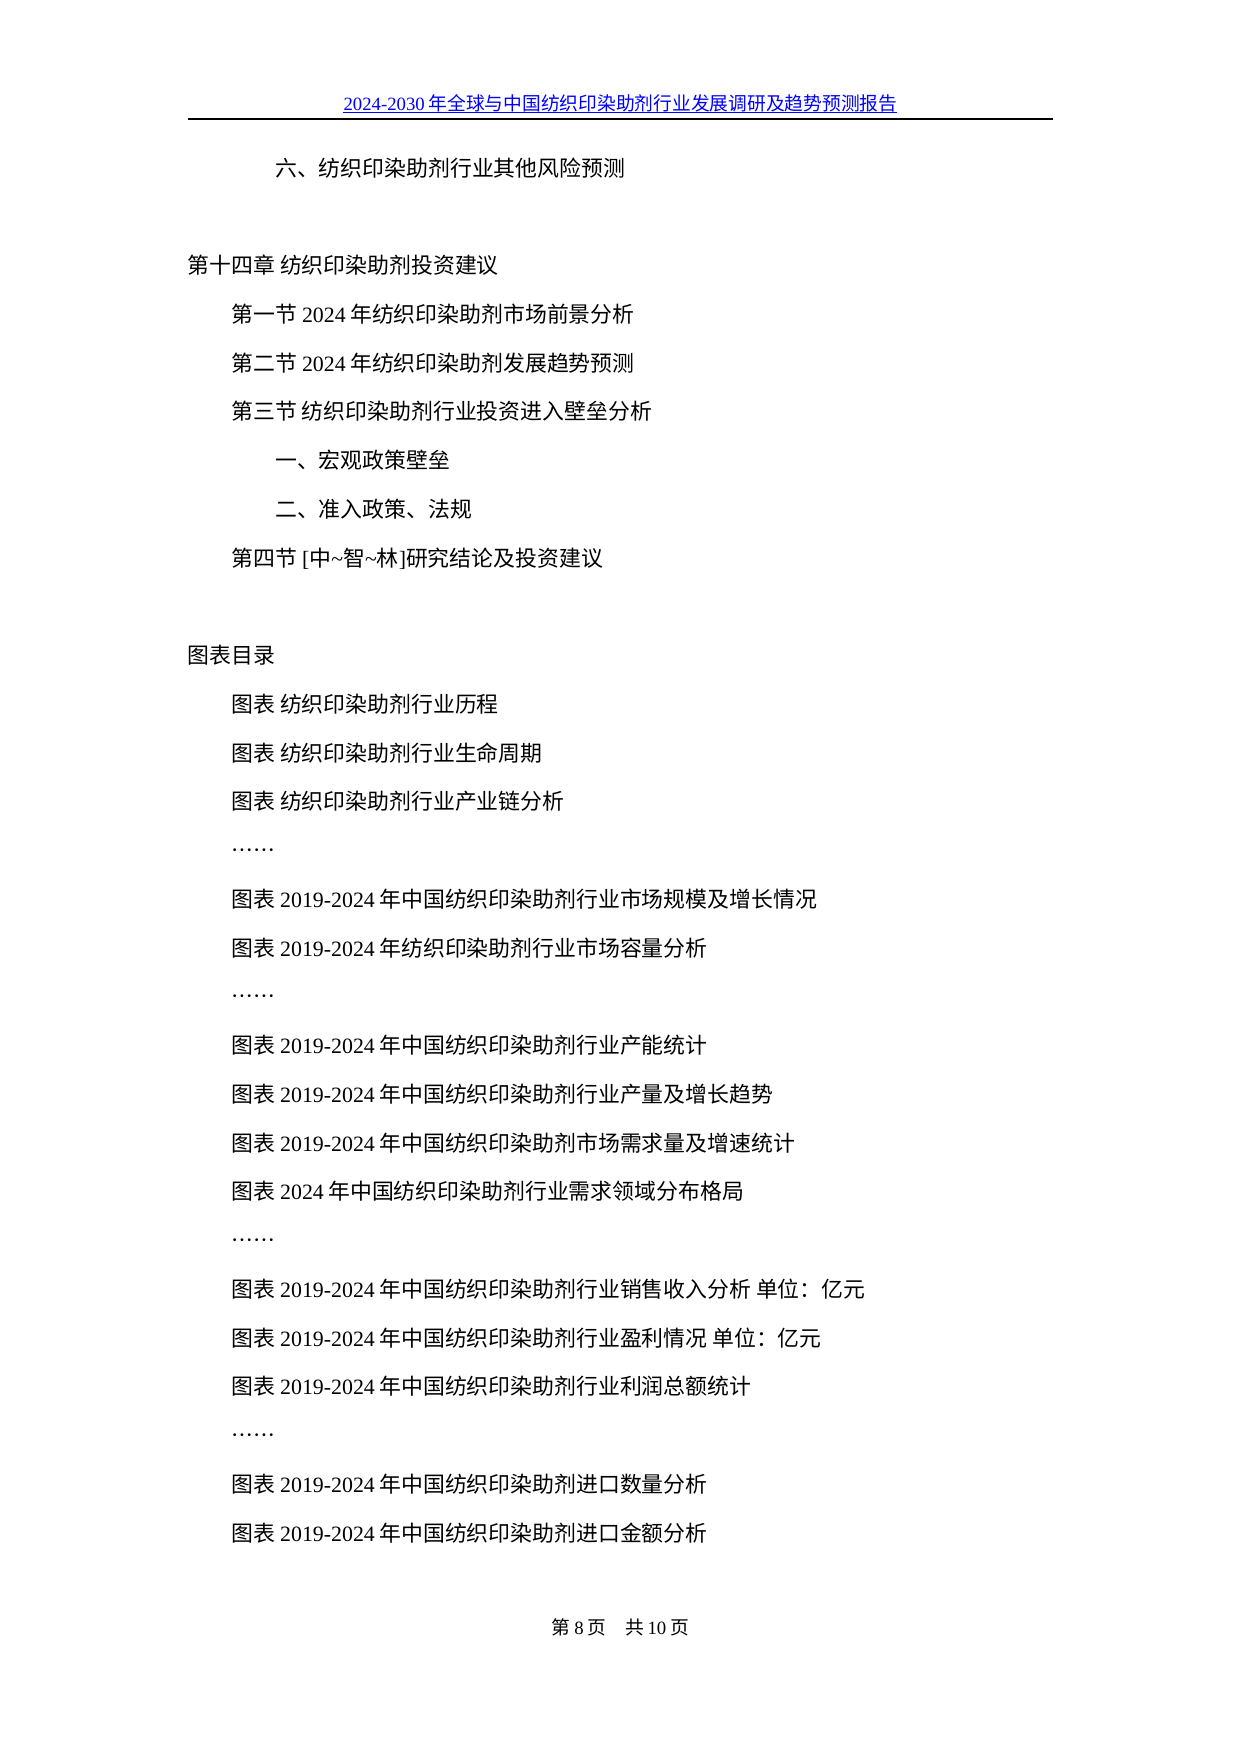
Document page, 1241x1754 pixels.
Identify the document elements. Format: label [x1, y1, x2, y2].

text [187, 150, 1053, 1548]
